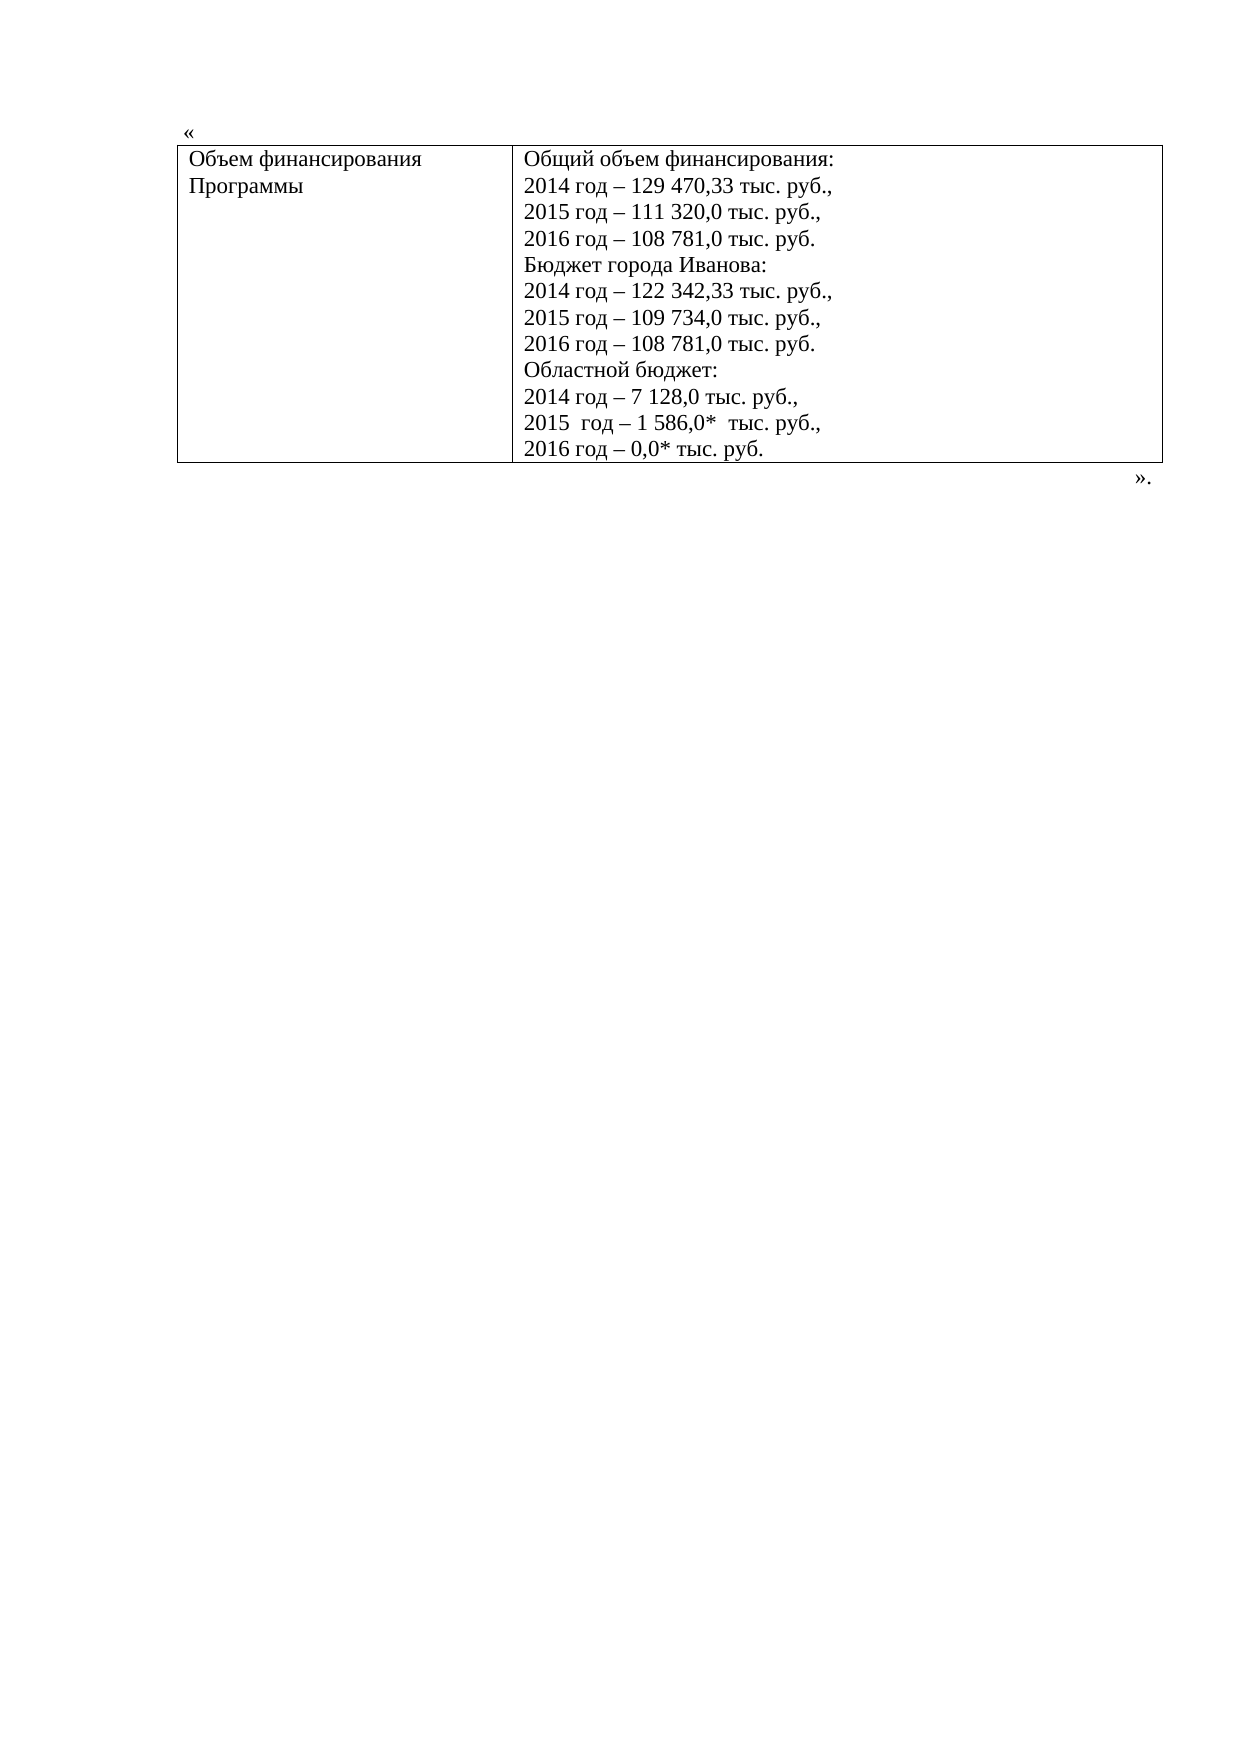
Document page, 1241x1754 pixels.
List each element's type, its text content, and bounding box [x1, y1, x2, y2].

table_header Объем финансирования Программы [178, 146, 512, 462]
text ». [177, 463, 1152, 489]
table_header Общий объем финансирования: 2014 год – 129 470,33 тыс. руб., 2015 год – 111 320,0 тыс. руб., 2016 год – 108 781,0 тыс. руб. Бюджет города Иванова: 2014 год – 122 342,33 тыс. руб., 2015 год – 109 734,0 тыс. руб., 2016 год – 108 781,0 тыс. руб. Областной бюджет: 2014 год – 7 128,0 тыс. руб., 2015 год – 1 586,0* тыс. руб., 2016 год – 0,0* тыс. руб. [513, 146, 1162, 462]
text « [177, 118, 1152, 144]
